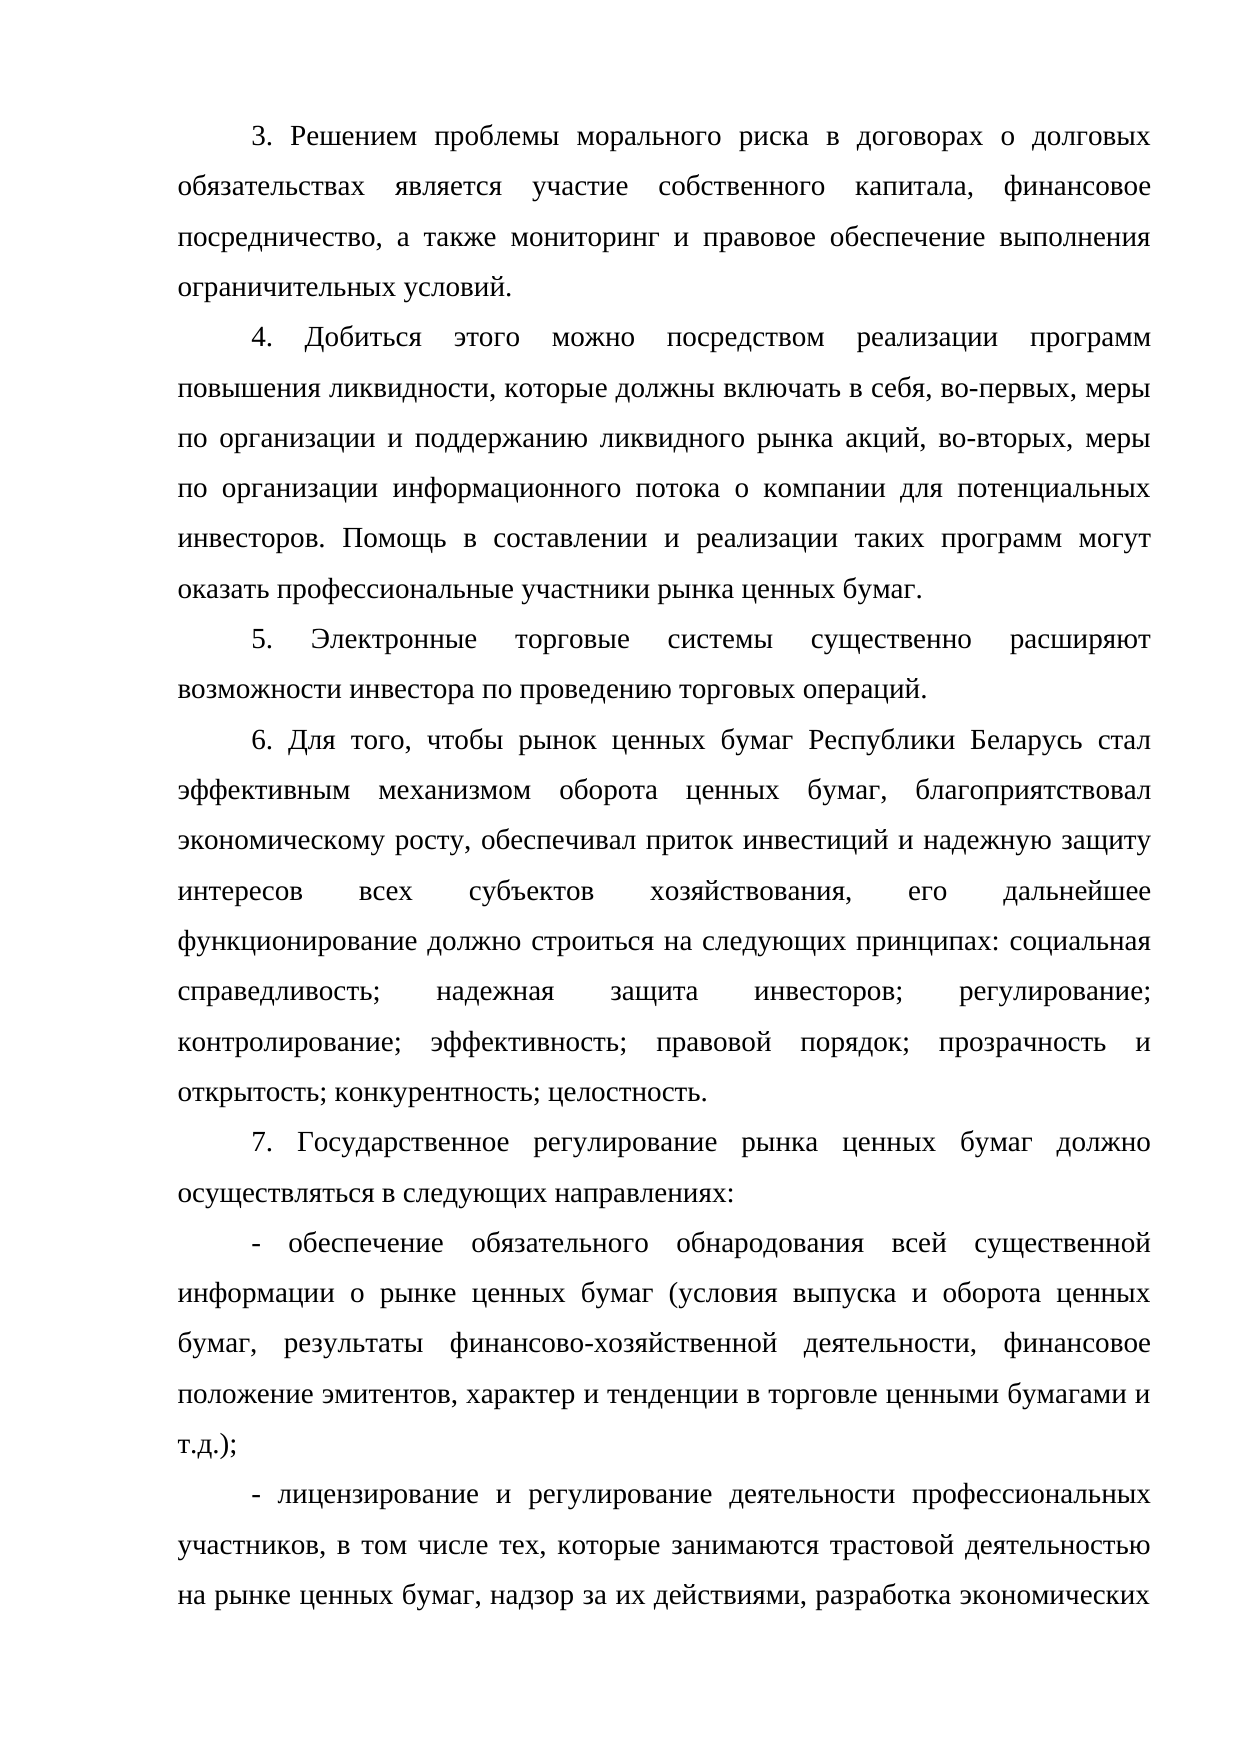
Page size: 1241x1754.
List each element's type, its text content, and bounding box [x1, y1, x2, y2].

text 4. Добиться этого можно посредством реализации программ повышения ликвидности, которые должны включать в себя, во-первых, меры по организации и поддержанию ликвидного рынка акций, во-вторых, меры по организации информационного потока о компании для потенциальных инвесторов. Помощь в составлении и реализации таких программ могут оказать профессиональные участники рынка ценных бумаг. [177, 319, 1152, 604]
text 5. Электронные торговые системы существенно расширяют возможности инвестора по проведению торговых операций. [177, 621, 1152, 705]
text 3. Решением проблемы морального риска в договорах о долговых обязательствах является участие собственного капитала, финансовое посредничество, а также мониторинг и правовое обеспечение выполнения ограничительных условий. [177, 118, 1152, 303]
text - обеспечение обязательного обнародования всей существенной информации о рынке ценных бумаг (условия выпуска и оборота ценных бумаг, результаты финансово-хозяйственной деятельности, финансовое положение эмитентов, характер и тенденции в торговле ценными бумагами и т.д.); [177, 1225, 1152, 1460]
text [177, 1477, 1152, 1611]
text 6. Для того, чтобы рынок ценных бумаг Республики Беларусь стал эффективным механизмом оборота ценных бумаг, благоприятствовал экономическому росту, обеспечивал приток инвестиций и надежную защиту интересов всех субъектов хозяйствования, его дальнейшее функционирование должно строиться на следующих принципах: социальная справедливость; надежная защита инвесторов; регулирование; контролирование; эффективность; правовой порядок; прозрачность и открытость; конкурентность; целостность. [177, 722, 1152, 1108]
text 7. Государственное регулирование рынка ценных бумаг должно осуществляться в следующих направлениях: [177, 1124, 1152, 1208]
